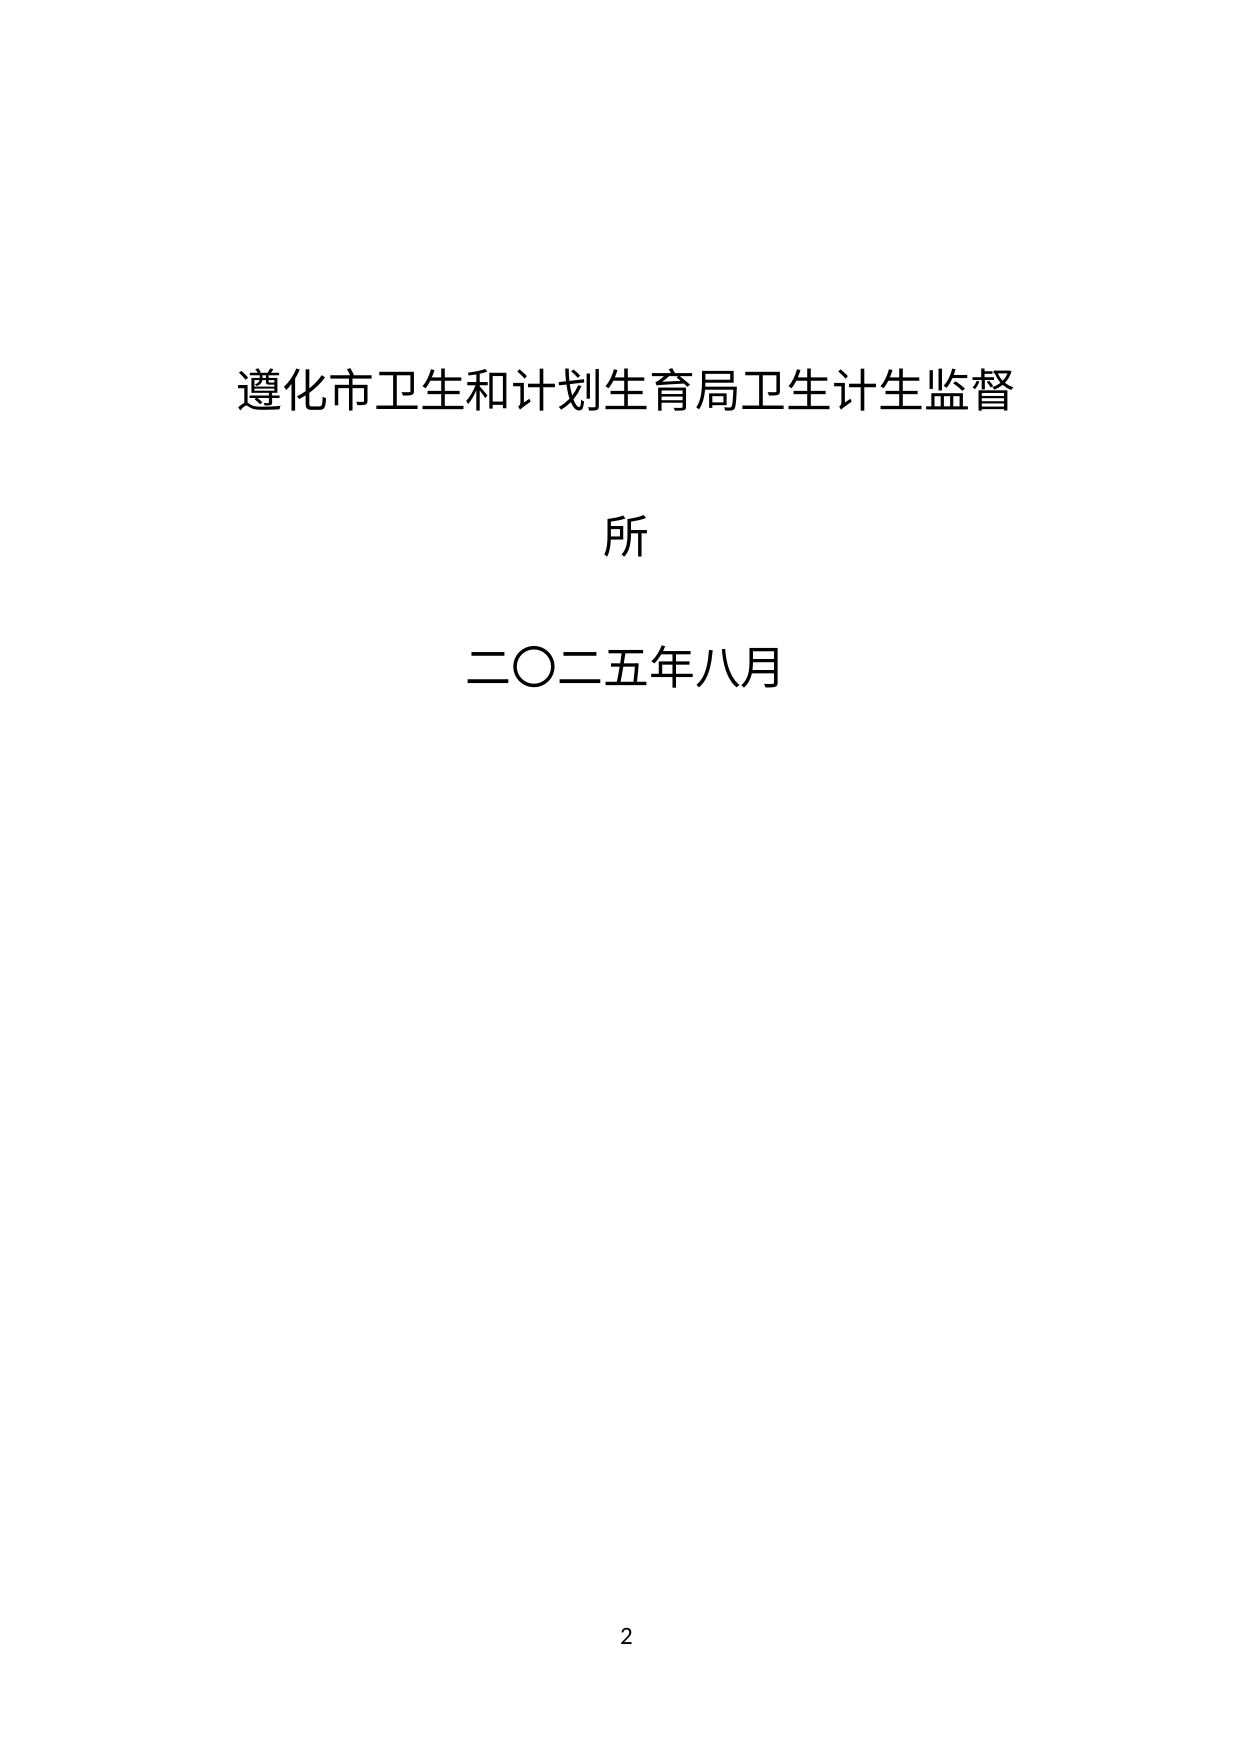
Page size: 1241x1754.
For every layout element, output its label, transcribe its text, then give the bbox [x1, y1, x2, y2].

text 二〇二五年八月 [218, 616, 1033, 713]
text 遵化市卫生和计划生育局卫生计生监督所 [218, 339, 1033, 583]
